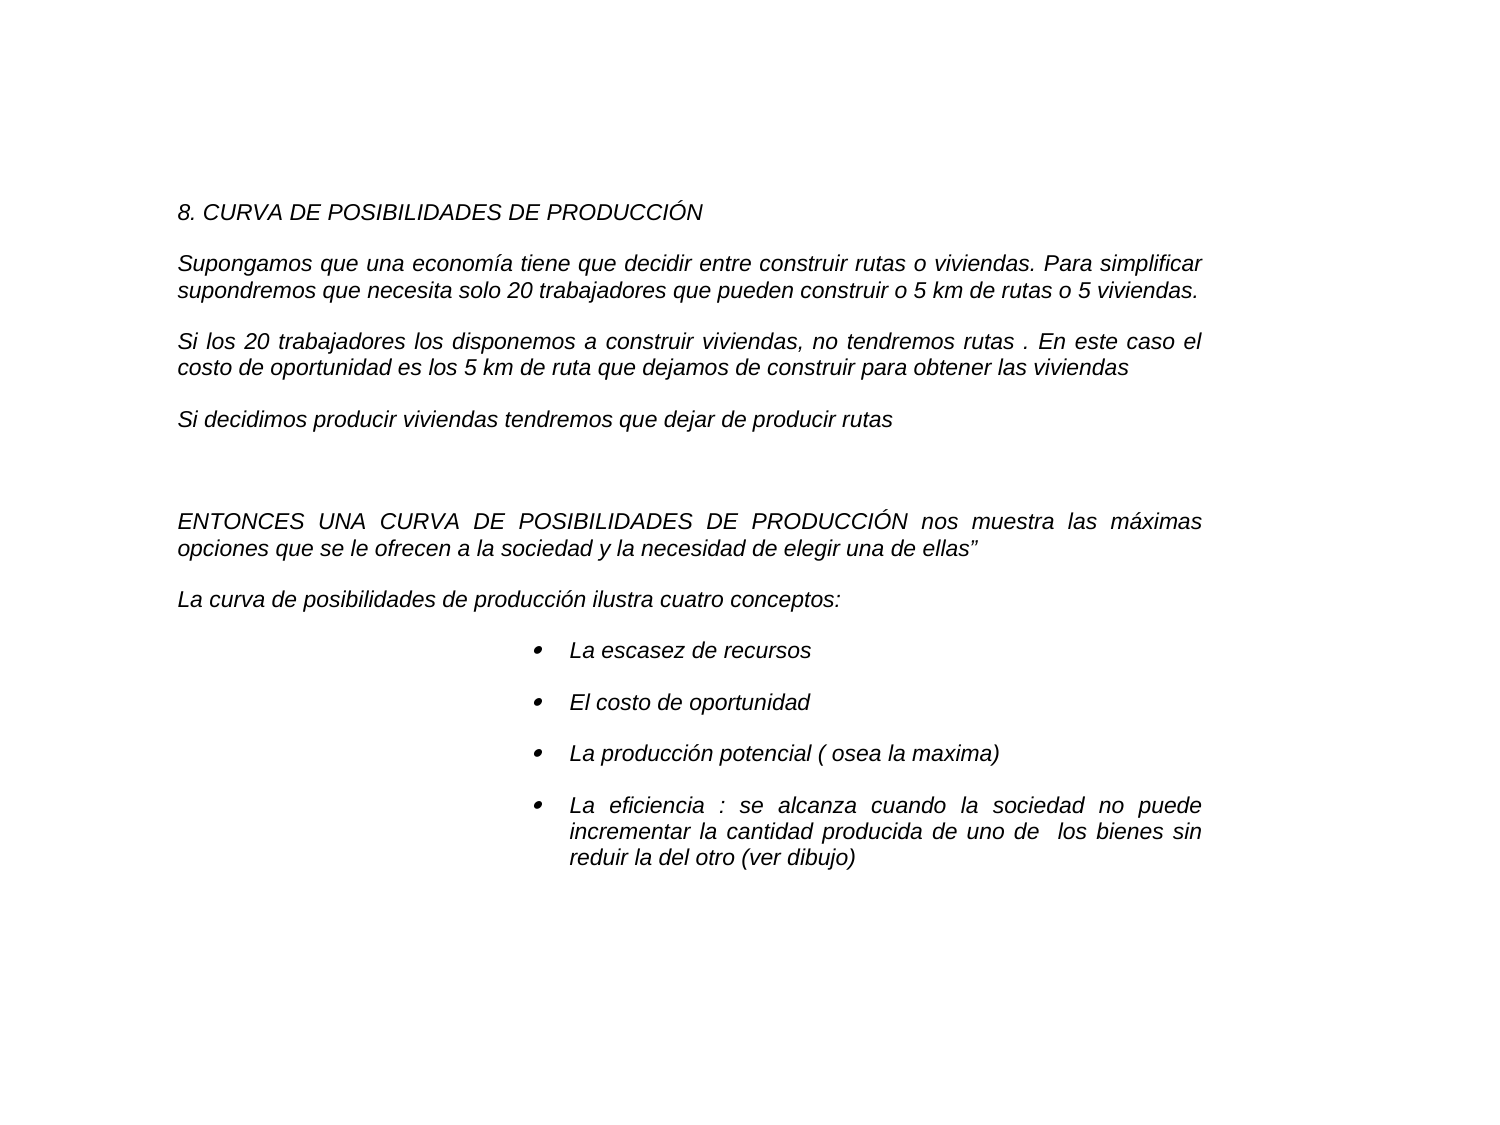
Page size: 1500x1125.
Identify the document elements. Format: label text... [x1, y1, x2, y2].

text ENTONCES UNA CURVA DE POSIBILIDADES DE PRODUCCIÓN nos muestra las máximas opciones que se le ofrecen a la sociedad y la necesidad de elegir una de ellas” [177, 508, 1203, 561]
text Si los 20 trabajadores los disponemos a construir viviendas, no tendremos rutas . En este caso el costo de oportunidad es los 5 km de ruta que dejamos de construir para obtener las viviendas [177, 328, 1203, 381]
text Supongamos que una economía tiene que decidir entre construir rutas o viviendas. Para simplificar supondremos que necesita solo 20 trabajadores que pueden construir o 5 km de rutas o 5 viviendas. [177, 250, 1203, 303]
text 8. CURVA DE POSIBILIDADES DE PRODUCCIÓN [177, 199, 1203, 225]
text La curva de posibilidades de producción ilustra cuatro conceptos: [177, 586, 1203, 612]
list El costo de oportunidad [532, 689, 1203, 715]
list La escasez de recursos [532, 637, 1203, 664]
list La eficiencia : se alcanza cuando la sociedad no puede incrementar la cantidad producida de uno de los bienes sin reduir la del otro (ver dibujo) [532, 792, 1203, 871]
list La producción potencial ( osea la maxima) [532, 740, 1203, 767]
text Si decidimos producir viviendas tendremos que dejar de producir rutas [177, 406, 1203, 432]
